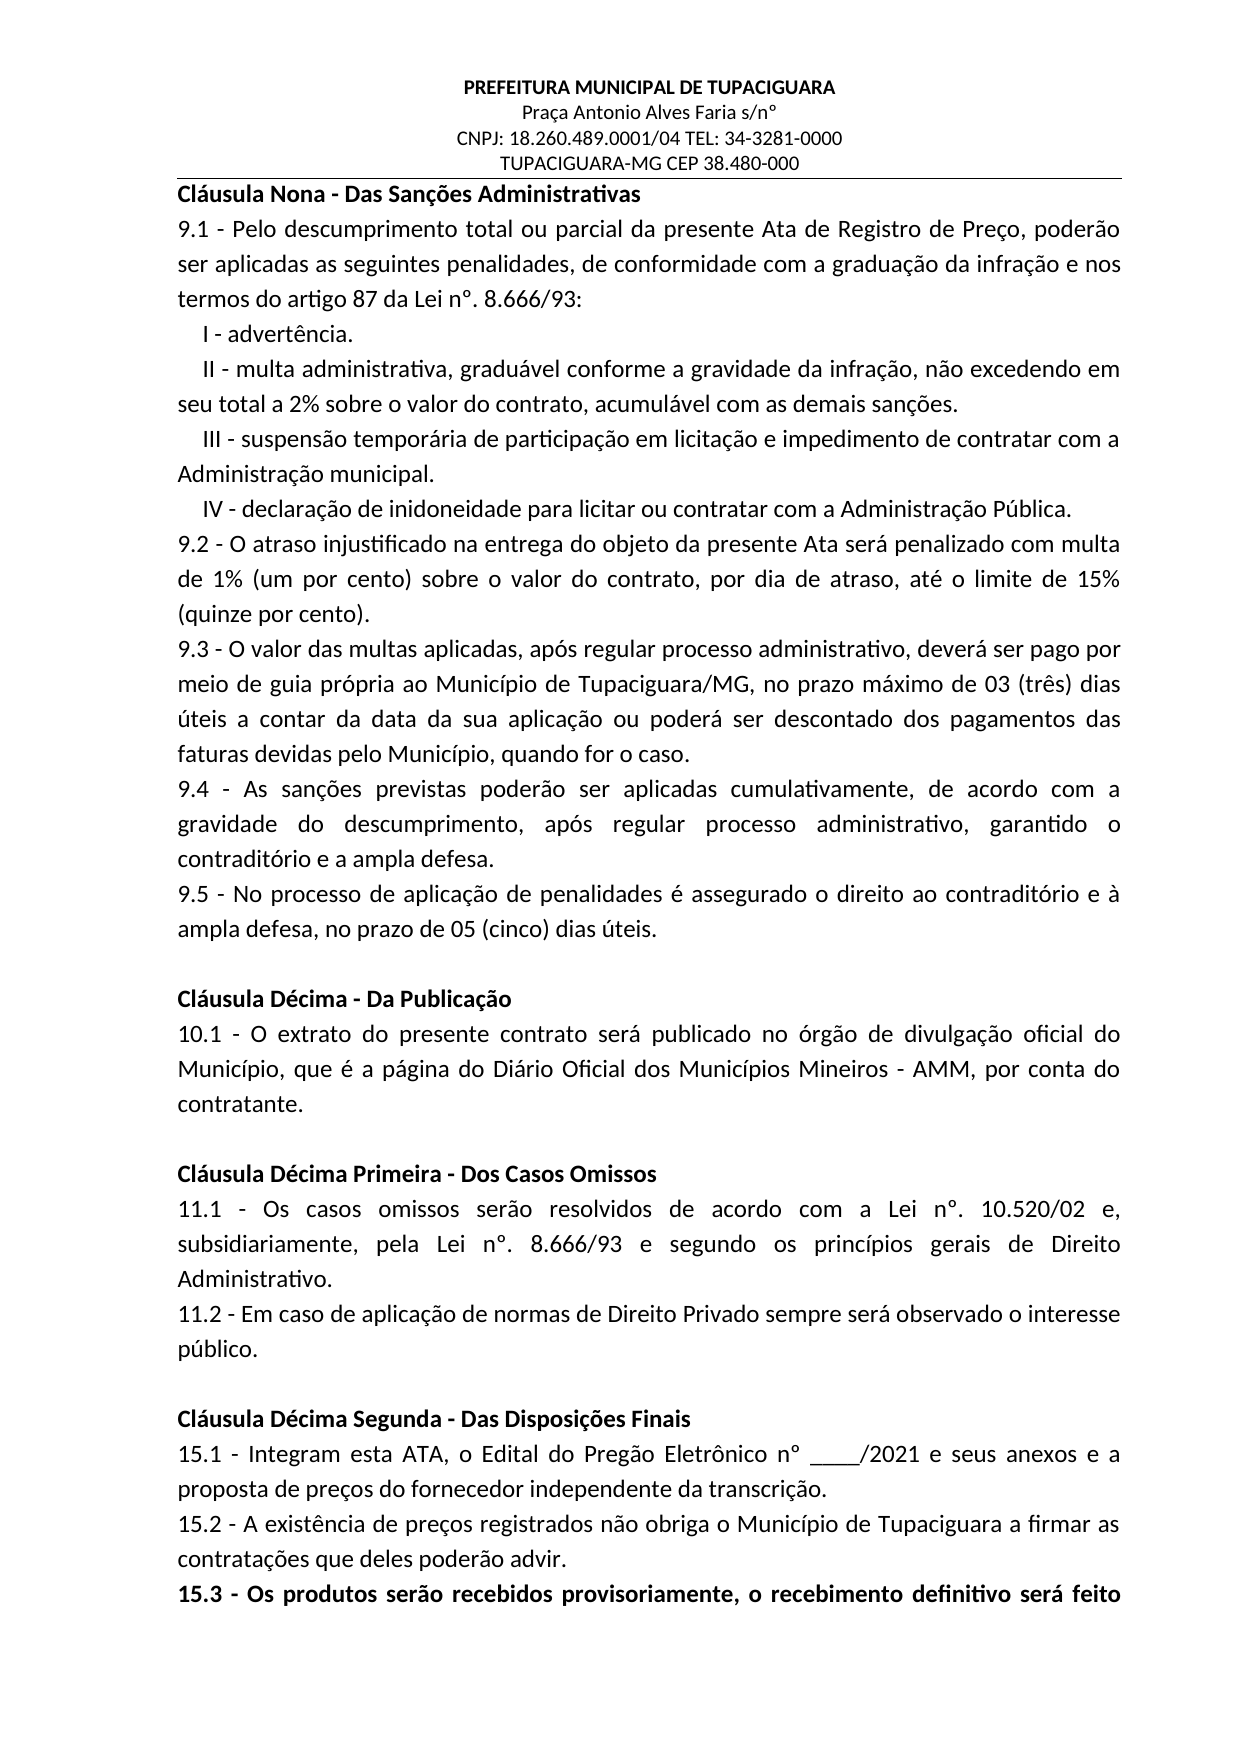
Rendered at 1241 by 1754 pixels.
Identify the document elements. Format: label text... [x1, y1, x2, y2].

text Cláusula Décima Primeira - Dos Casos Omissos [177, 1159, 1122, 1189]
text 11.1 - Os casos omissos serão resolvidos de acordo com a Lei nº. 10.520/02 e, subsidiariamente, pela Lei nº. 8.666/93 e segundo os princípios gerais de Direito Administrativo. [177, 1194, 1122, 1294]
text IV - declaração de inidoneidade para licitar ou contratar com a Administração Pública. [177, 494, 1122, 524]
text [177, 1579, 1122, 1609]
text 9.3 - O valor das multas aplicadas, após regular processo administrativo, deverá ser pago por meio de guia própria ao Município de Tupaciguara/MG, no prazo máximo de 03 (três) dias úteis a contar da data da sua aplicação ou poderá ser descontado dos pagamentos das faturas devidas pelo Município, quando for o caso. [177, 634, 1122, 769]
text Cláusula Décima - Da Publicação [177, 984, 1122, 1014]
text 15.2 - A existência de preços registrados não obriga o Município de Tupaciguara a firmar as contratações que deles poderão advir. [177, 1509, 1122, 1574]
text 9.2 - O atraso injustificado na entrega do objeto da presente Ata será penalizado com multa de 1% (um por cento) sobre o valor do contrato, por dia de atraso, até o limite de 15% (quinze por cento). [177, 529, 1122, 629]
text III - suspensão temporária de participação em licitação e impedimento de contratar com a Administração municipal. [177, 424, 1122, 489]
text 15.1 - Integram esta ATA, o Edital do Pregão Eletrônico nº ____/2021 e seus anexos e a proposta de preços do fornecedor independente da transcrição. [177, 1439, 1122, 1504]
text 9.5 - No processo de aplicação de penalidades é assegurado o direito ao contraditório e à ampla defesa, no prazo de 05 (cinco) dias úteis. [177, 879, 1122, 944]
text 9.1 - Pelo descumprimento total ou parcial da presente Ata de Registro de Preço, poderão ser aplicadas as seguintes penalidades, de conformidade com a graduação da infração e nos termos do artigo 87 da Lei nº. 8.666/93: [177, 214, 1122, 314]
text 9.4 - As sanções previstas poderão ser aplicadas cumulativamente, de acordo com a gravidade do descumprimento, após regular processo administrativo, garantido o contraditório e a ampla defesa. [177, 774, 1122, 874]
text I - advertência. [177, 319, 1122, 349]
text II - multa administrativa, graduável conforme a gravidade da infração, não excedendo em seu total a 2% sobre o valor do contrato, acumulável com as demais sanções. [177, 354, 1122, 419]
text Cláusula Décima Segunda - Das Disposições Finais [177, 1404, 1122, 1434]
text Cláusula Nona - Das Sanções Administrativas [177, 179, 1122, 209]
text 11.2 - Em caso de aplicação de normas de Direito Privado sempre será observado o interesse público. [177, 1299, 1122, 1364]
text 10.1 - O extrato do presente contrato será publicado no órgão de divulgação oficial do Município, que é a página do Diário Oficial dos Municípios Mineiros - AMM, por conta do contratante. [177, 1019, 1122, 1119]
